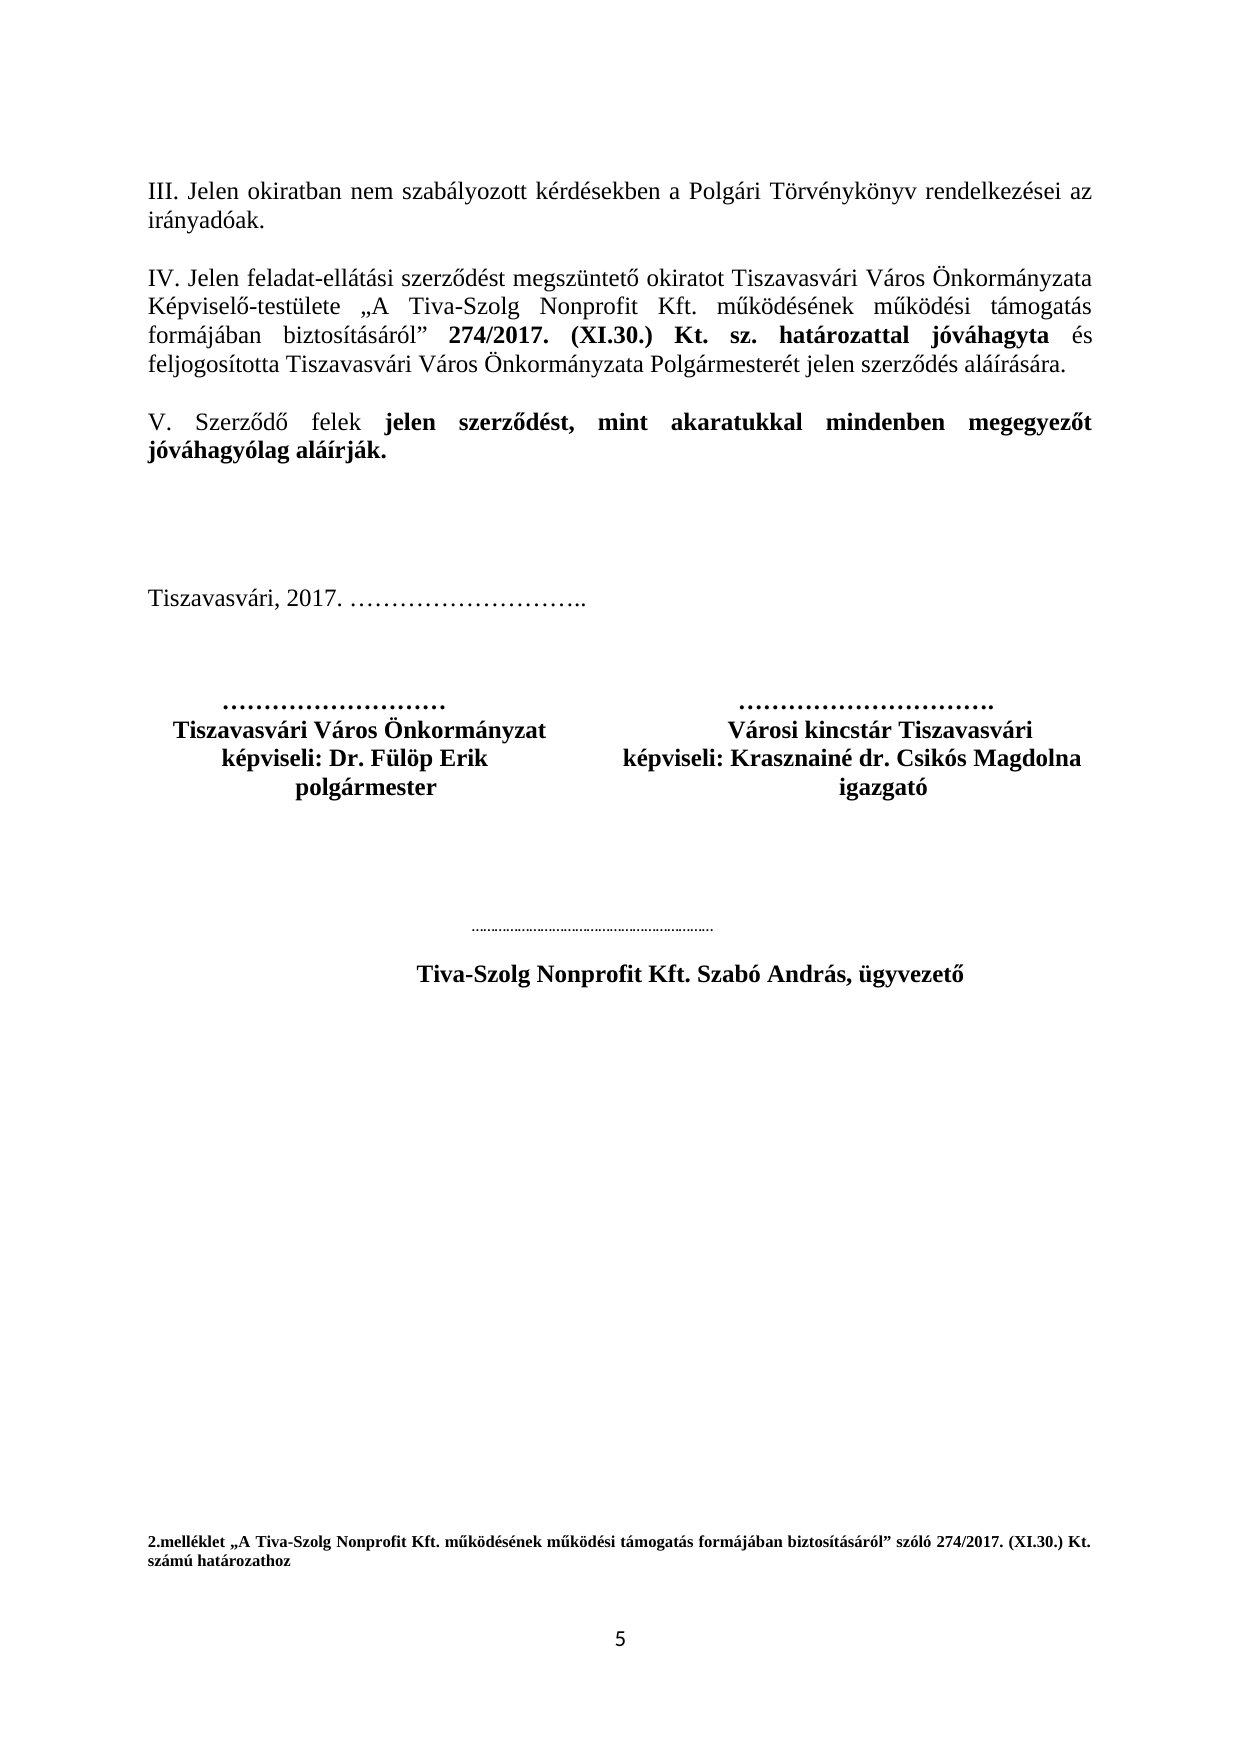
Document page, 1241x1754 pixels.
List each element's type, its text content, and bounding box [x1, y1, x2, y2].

text V. Szerződő felek jelen szerződést, mint akaratukkal mindenben megegyezőt jóváhagyólag aláírják. [148, 407, 1093, 464]
text Tiszavasvári Város Önkormányzat Városi kincstár Tiszavasvári [148, 715, 1093, 743]
text 2.melléklet „A Tiva-Szolg Nonprofit Kft. működésének működési támogatás formájában biztosításáról” szóló 274/2017. (XI.30.) Kt. számú határozathoz [148, 1532, 1093, 1570]
text ……………………… …………………………. [148, 686, 1093, 715]
text képviseli: Dr. Fülöp Erik képviseli: Krasznainé dr. Csikós Magdolna [148, 743, 1093, 772]
text Tiva-Szolg Nonprofit Kft. Szabó András, ügyvezető [148, 959, 1093, 988]
text IV. Jelen feladat-ellátási szerződést megszüntető okiratot Tiszavasvári Város Önkormányzata Képviselő-testülete „A Tiva-Szolg Nonprofit Kft. működésének működési támogatás formájában biztosításáról” 274/2017. (XI.30.) Kt. sz. határozattal jóváhagyta és feljogosította Tiszavasvári Város Önkormányzata Polgármesterét jelen szerződés aláírására. [148, 263, 1093, 378]
text Tiszavasvári, 2017. ……………………….. [148, 583, 1093, 612]
text ……………………………………………………… [148, 915, 1093, 936]
list III. Jelen okiratban nem szabályozott kérdésekben a Polgári Törvénykönyv rendelkezései az irányadóak. [148, 176, 1093, 234]
text polgármester igazgató [148, 772, 1093, 801]
